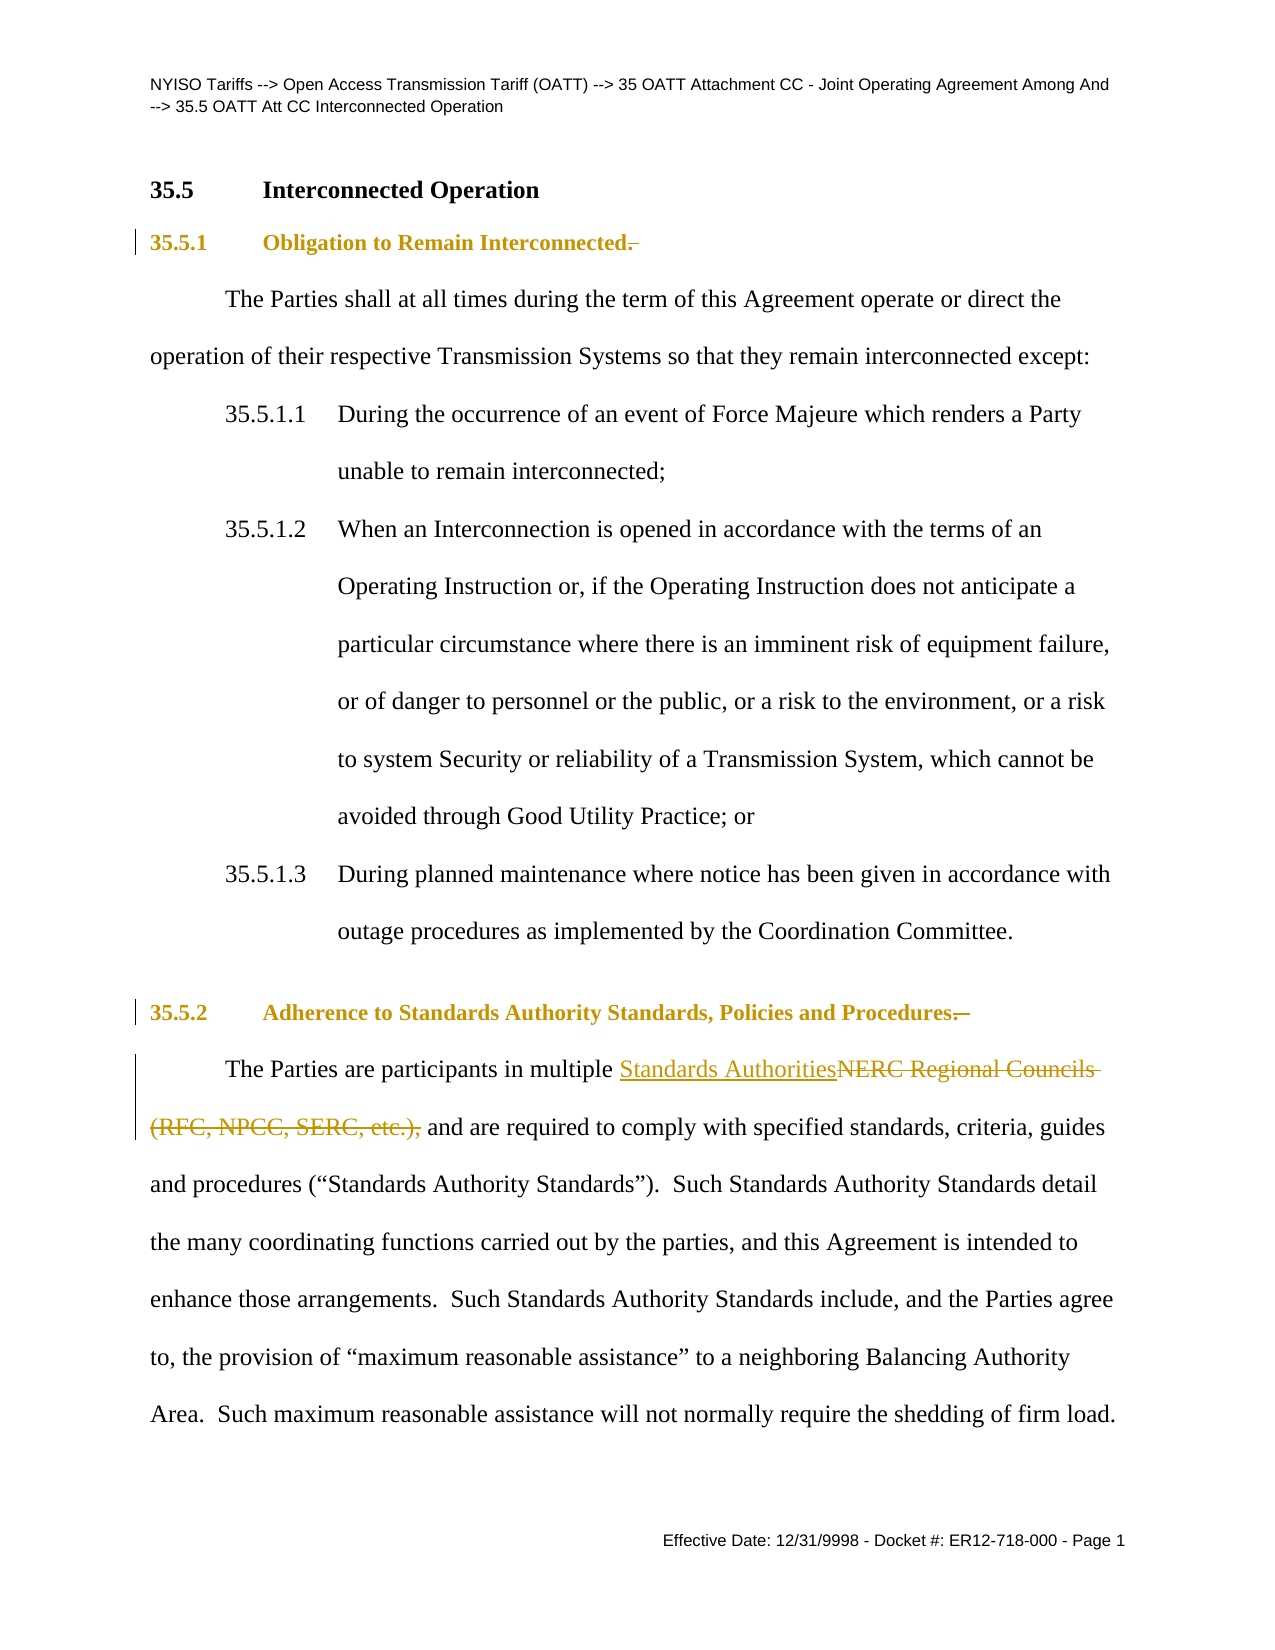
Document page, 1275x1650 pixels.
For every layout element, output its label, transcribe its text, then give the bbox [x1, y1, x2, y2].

subtitle 35.5 Interconnected Operation [150, 175, 1123, 204]
text 35.5.1.1 During the occurrence of an event of Force Majeure which renders a Party unable to remain interconnected; [225, 399, 1125, 485]
text The Parties shall at all times during the term of this Agreement operate or direct the operation of their respective Transmission Systems so that they remain interconnected except: [150, 284, 1125, 370]
text 35.5.1.3 During planned maintenance where notice has been given in accordance with outage procedures as implemented by the Coordination Committee. [225, 859, 1125, 945]
subtitle 35.5.2 Adherence to Standards Authority Standards, Policies and Procedures [150, 999, 1059, 1025]
text 35.5.1.2 When an Interconnection is opened in accordance with the terms of an Operating Instruction or, if the Operating Instruction does not anticipate a particular circumstance where there is an imminent risk of equipment failure, or of danger to personnel or the public, or a risk to the environment, or a risk to system Security or reliability of a Transmission System, which cannot be avoided through Good Utility Practice; or [225, 514, 1125, 830]
subtitle 35.5.1 Obligation to Remain Interconnected [150, 229, 1059, 255]
text The Parties are participants in multiple and are required to comply with specified standards, criteria, guides and procedures (“Standards Authority Standards”). Such Standards Authority Standards detail the many coordinating functions carried out by the parties, and this Agreement is intended to enhance those arrangements. Such Standards Authority Standards include, and the Parties agree to, the provision of “maximum reasonable assistance” to a neighboring Balancing Authority Area. Such maximum reasonable assistance will not normally require the shedding of firm load. [150, 1054, 1125, 1428]
